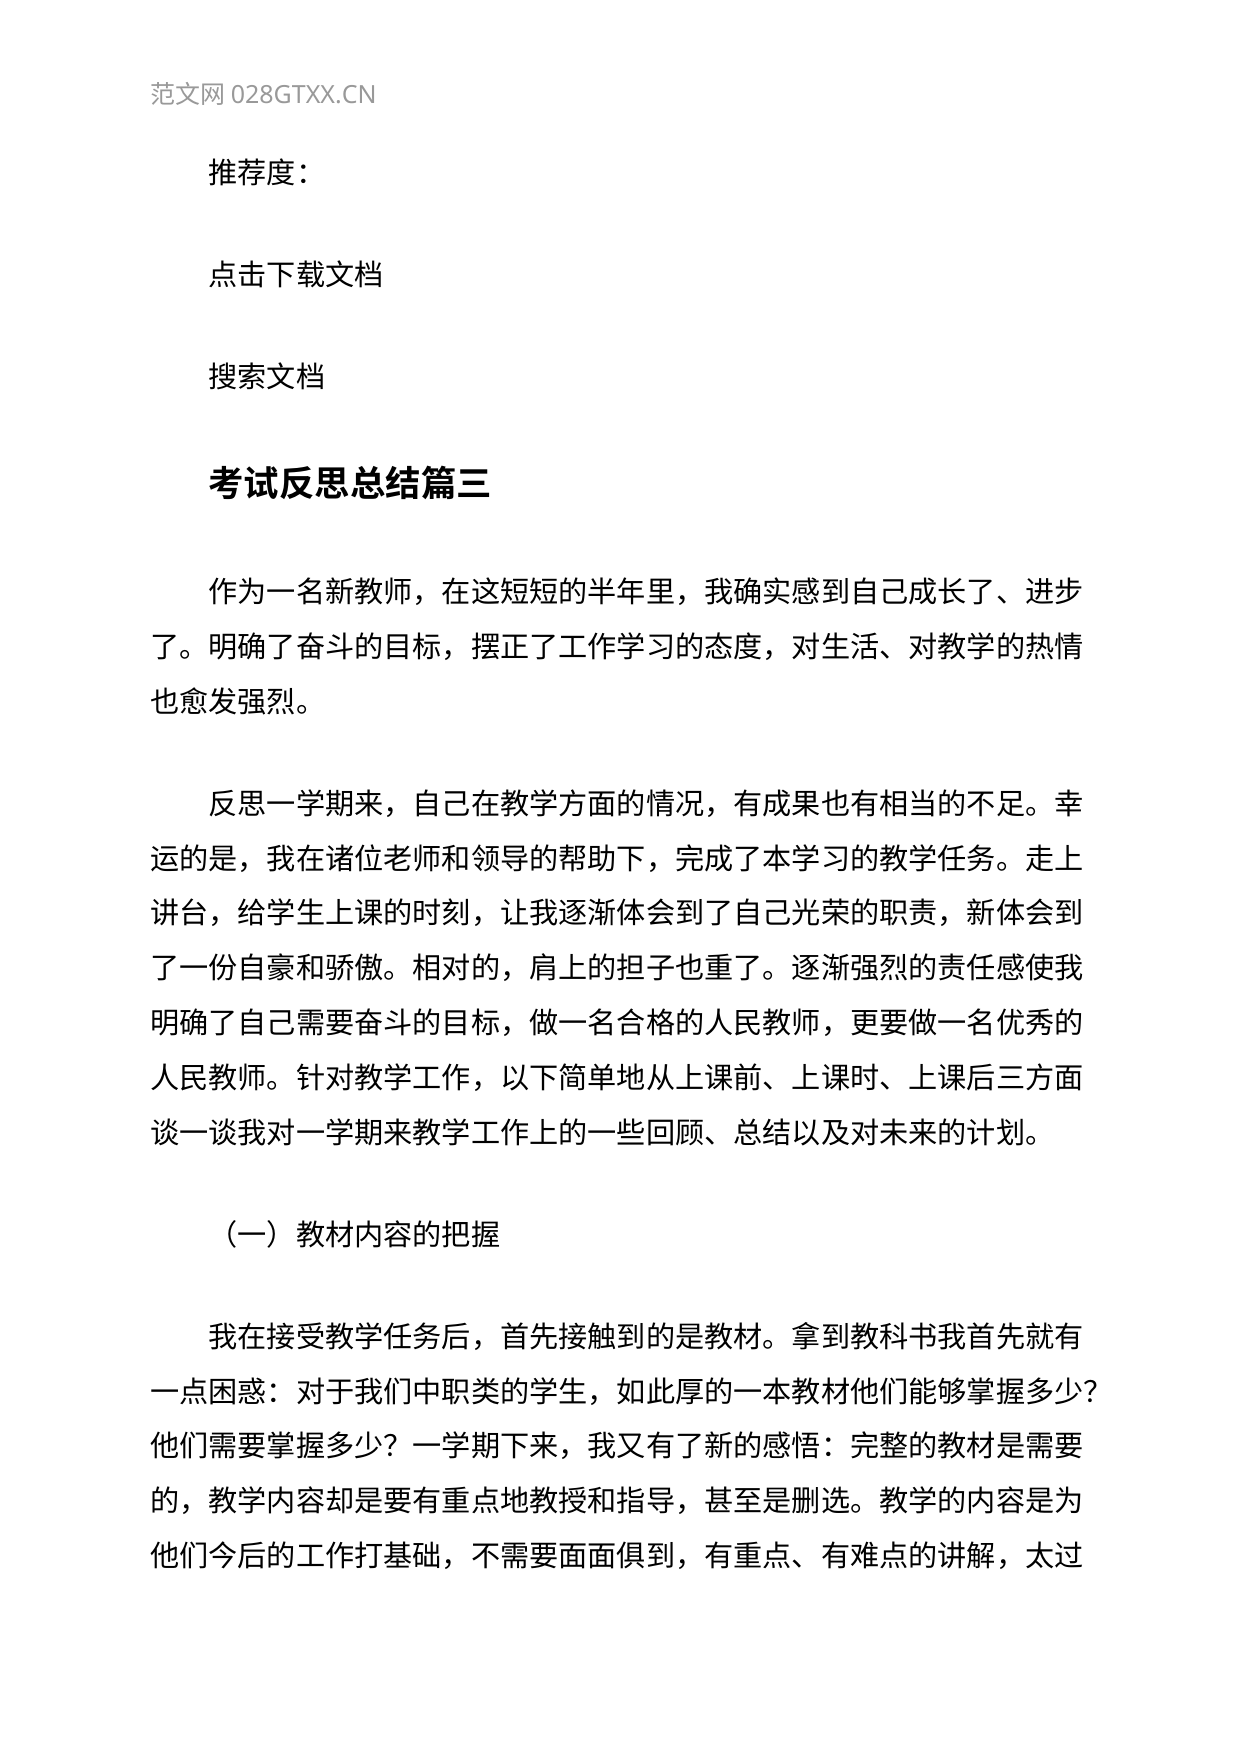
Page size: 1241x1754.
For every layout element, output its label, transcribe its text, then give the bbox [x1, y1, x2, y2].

text （一）教材内容的把握 [150, 1211, 1090, 1254]
text 作为一名新教师，在这短短的半年里，我确实感到自己成长了、进步了。明确了奋斗的目标，摆正了工作学习的态度，对生活、对教学的热情也愈发强烈。 [150, 569, 1090, 721]
text 点击下载文档 [150, 252, 1090, 294]
text 搜索文档 [150, 353, 1090, 396]
text 考试反思总结篇三 [150, 455, 1090, 507]
text 反思一学期来，自己在教学方面的情况，有成果也有相当的不足。幸运的是，我在诸位老师和领导的帮助下，完成了本学习的教学任务。走上讲台，给学生上课的时刻，让我逐渐体会到了自己光荣的职责，新体会到了一份自豪和骄傲。相对的，肩上的担子也重了。逐渐强烈的责任感使我明确了自己需要奋斗的目标，做一名合格的人民教师，更要做一名优秀的人民教师。针对教学工作，以下简单地从上课前、上课时、上课后三方面谈一谈我对一学期来教学工作上的一些回顾、总结以及对未来的计划。 [150, 780, 1090, 1152]
text 推荐度： [150, 150, 1090, 192]
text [150, 1313, 1090, 1575]
